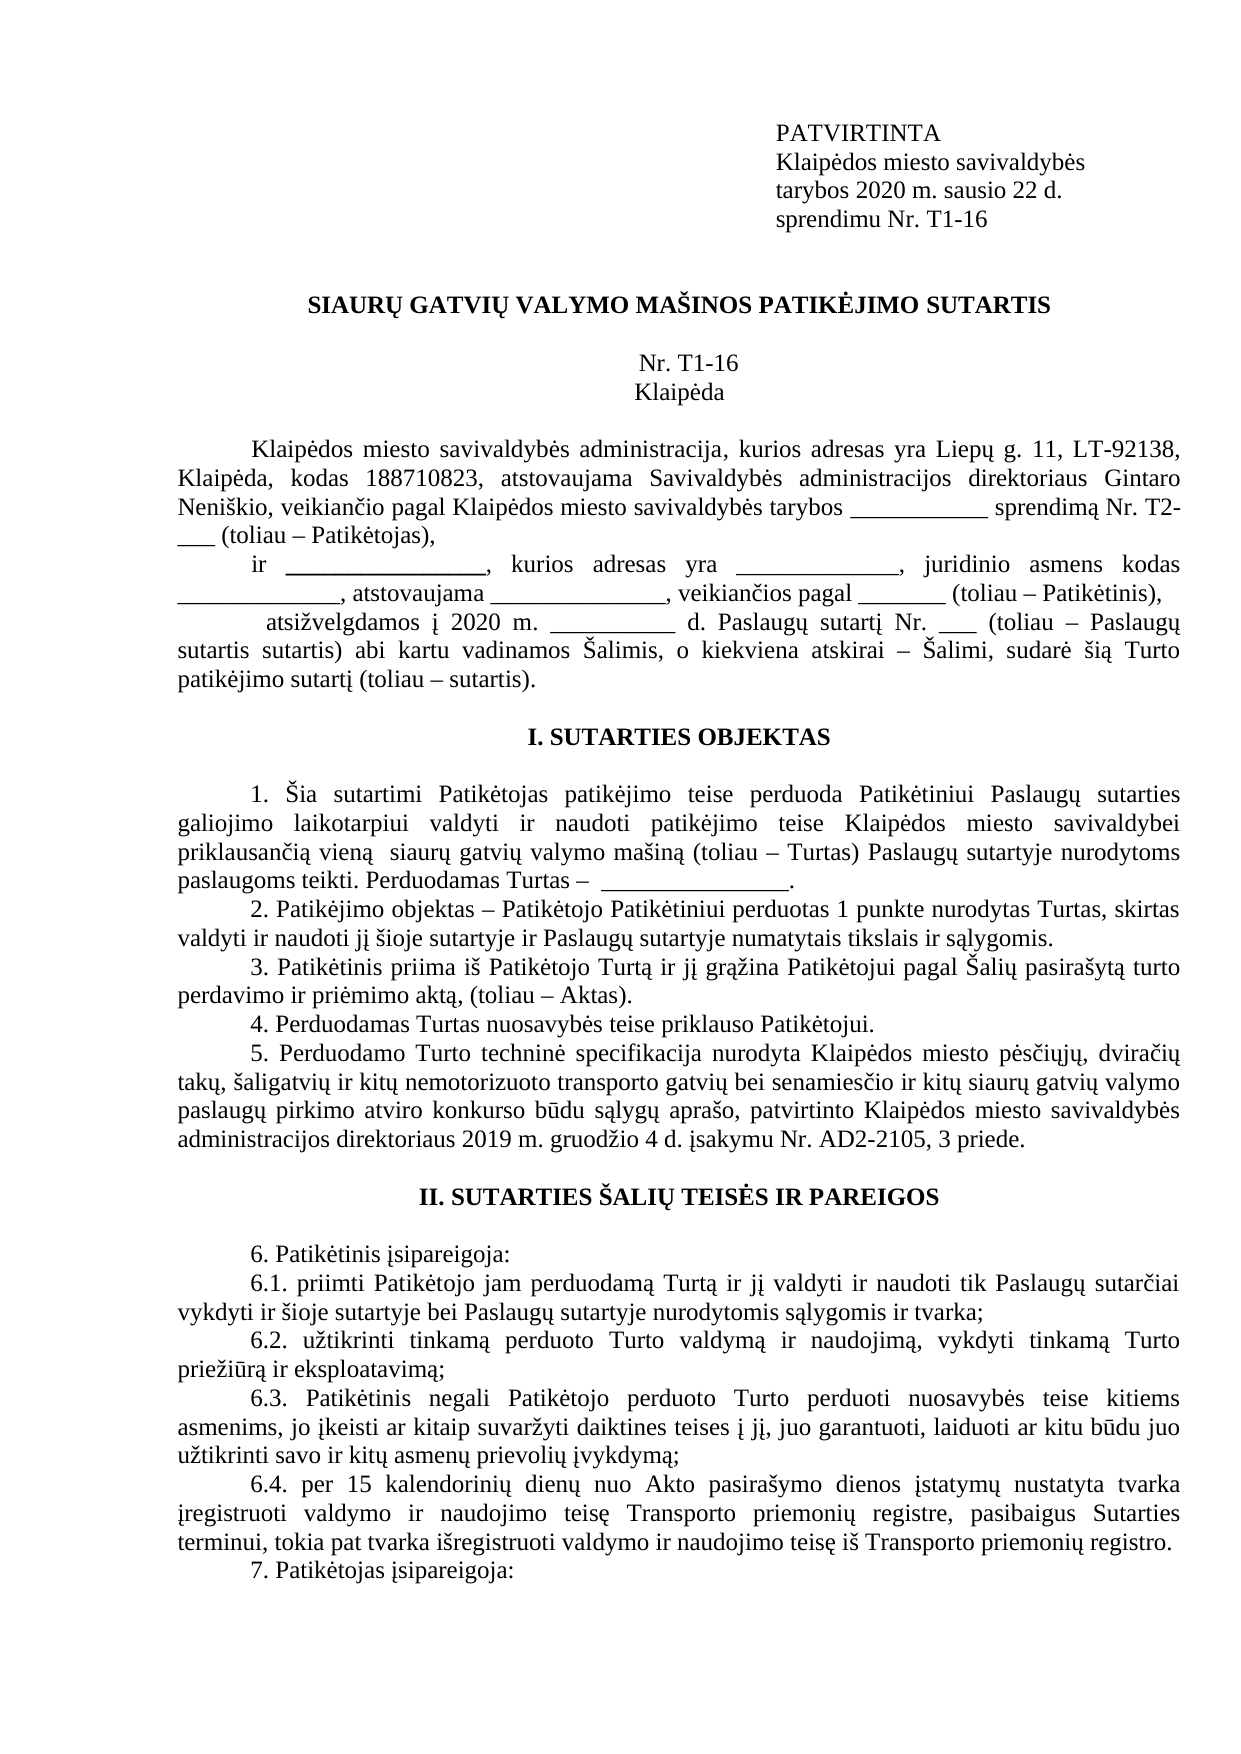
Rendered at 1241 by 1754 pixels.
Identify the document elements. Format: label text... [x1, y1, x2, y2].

text Klaipėda [177, 377, 1181, 406]
text 7. Patikėtojas įsipareigoja: [177, 1556, 1181, 1584]
table_cell sprendimu Nr. T1-16 [764, 204, 1192, 233]
text Klaipėdos miesto savivaldybės administracija, kurios adresas yra Liepų g. 11, LT-92138, Klaipėda, kodas 188710823, atstovaujama Savivaldybės administracijos direktoriaus Gintaro Neniškio, veikiančio pagal Klaipėdos miesto savivaldybės tarybos ___________ sprendimą Nr. T2-___ (toliau – Patikėtojas), [177, 434, 1181, 549]
text 1. Šia sutartimi Patikėtojas patikėjimo teise perduoda Patikėtiniui Paslaugų sutarties galiojimo laikotarpiui valdyti ir naudoti patikėjimo teise Klaipėdos miesto savivaldybei priklausančią vieną siaurų gatvių valymo mašiną (toliau – Turtas) Paslaugų sutartyje nurodytoms paslaugoms teikti. Perduodamas Turtas – _______________. [177, 779, 1181, 894]
text 2. Patikėjimo objektas – Patikėtojo Patikėtiniui perduotas 1 punkte nurodytas Turtas, skirtas valdyti ir naudoti jį šioje sutartyje ir Paslaugų sutartyje numatytais tikslais ir sąlygomis. [177, 894, 1181, 952]
text Nr. T1-16 [177, 348, 1181, 377]
text 6.1. priimti Patikėtojo jam perduodamą Turtą ir jį valdyti ir naudoti tik Paslaugų sutarčiai vykdyti ir šioje sutartyje bei Paslaugų sutartyje nurodytomis sąlygomis ir tvarka; [177, 1268, 1181, 1326]
text 6.4. per 15 kalendorinių dienų nuo Akto pasirašymo dienos įstatymų nustatyta tvarka įregistruoti valdymo ir naudojimo teisę Transporto priemonių registre, pasibaigus Sutarties terminui, tokia pat tvarka išregistruoti valdymo ir naudojimo teisę iš Transporto priemonių registro. [177, 1469, 1181, 1556]
table_cell tarybos 2020 m. sausio 22 d. [764, 176, 1192, 204]
text 5. Perduodamo Turto techninė specifikacija nurodyta Klaipėdos miesto pėsčiųjų, dviračių takų, šaligatvių ir kitų nemotorizuoto transporto gatvių bei senamiesčio ir kitų siaurų gatvių valymo paslaugų pirkimo atviro konkurso būdu sąlygų aprašo, patvirtinto Klaipėdos miesto savivaldybės administracijos direktoriaus 2019 m. gruodžio 4 d. įsakymu Nr. AD2-2105, 3 priede. [177, 1038, 1181, 1153]
text siaurų gatvių valymo mašinos patikėjimo SUTARTIS [177, 291, 1181, 319]
subtitle II. Sutarties šalių teisės ir pareigos [177, 1182, 1181, 1211]
text ir ________________, kurios adresas yra _____________, juridinio asmens kodas _____________, atstovaujama ______________, veikiančios pagal _______ (toliau – Patikėtinis), [177, 549, 1181, 607]
text 4. Perduodamas Turtas nuosavybės teise priklauso Patikėtojui. [177, 1009, 1181, 1038]
text 6.2. užtikrinti tinkamą perduoto Turto valdymą ir naudojimą, vykdyti tinkamą Turto priežiūrą ir eksploatavimą; [177, 1326, 1181, 1383]
text 3. Patikėtinis priima iš Patikėtojo Turtą ir jį grąžina Patikėtojui pagal Šalių pasirašytą turto perdavimo ir priėmimo aktą, (toliau – Aktas). [177, 952, 1181, 1009]
table_header PATVIRTINTA [764, 118, 1192, 147]
subtitle I. Sutarties objektas [177, 722, 1181, 751]
text 6. Patikėtinis įsipareigoja: [177, 1239, 1181, 1268]
text atsižvelgdamos į 2020 m. __________ d. Paslaugų sutartį Nr. ___ (toliau – Paslaugų sutartis sutartis) abi kartu vadinamos Šalimis, o kiekviena atskirai – Šalimi, sudarė šią Turto patikėjimo sutartį (toliau – sutartis). [177, 607, 1181, 693]
table_cell Klaipėdos miesto savivaldybės [764, 147, 1192, 176]
text 6.3. Patikėtinis negali Patikėtojo perduoto Turto perduoti nuosavybės teise kitiems asmenims, jo įkeisti ar kitaip suvaržyti daiktines teises į jį, juo garantuoti, laiduoti ar kitu būdu juo užtikrinti savo ir kitų asmenų prievolių įvykdymą; [177, 1383, 1181, 1469]
